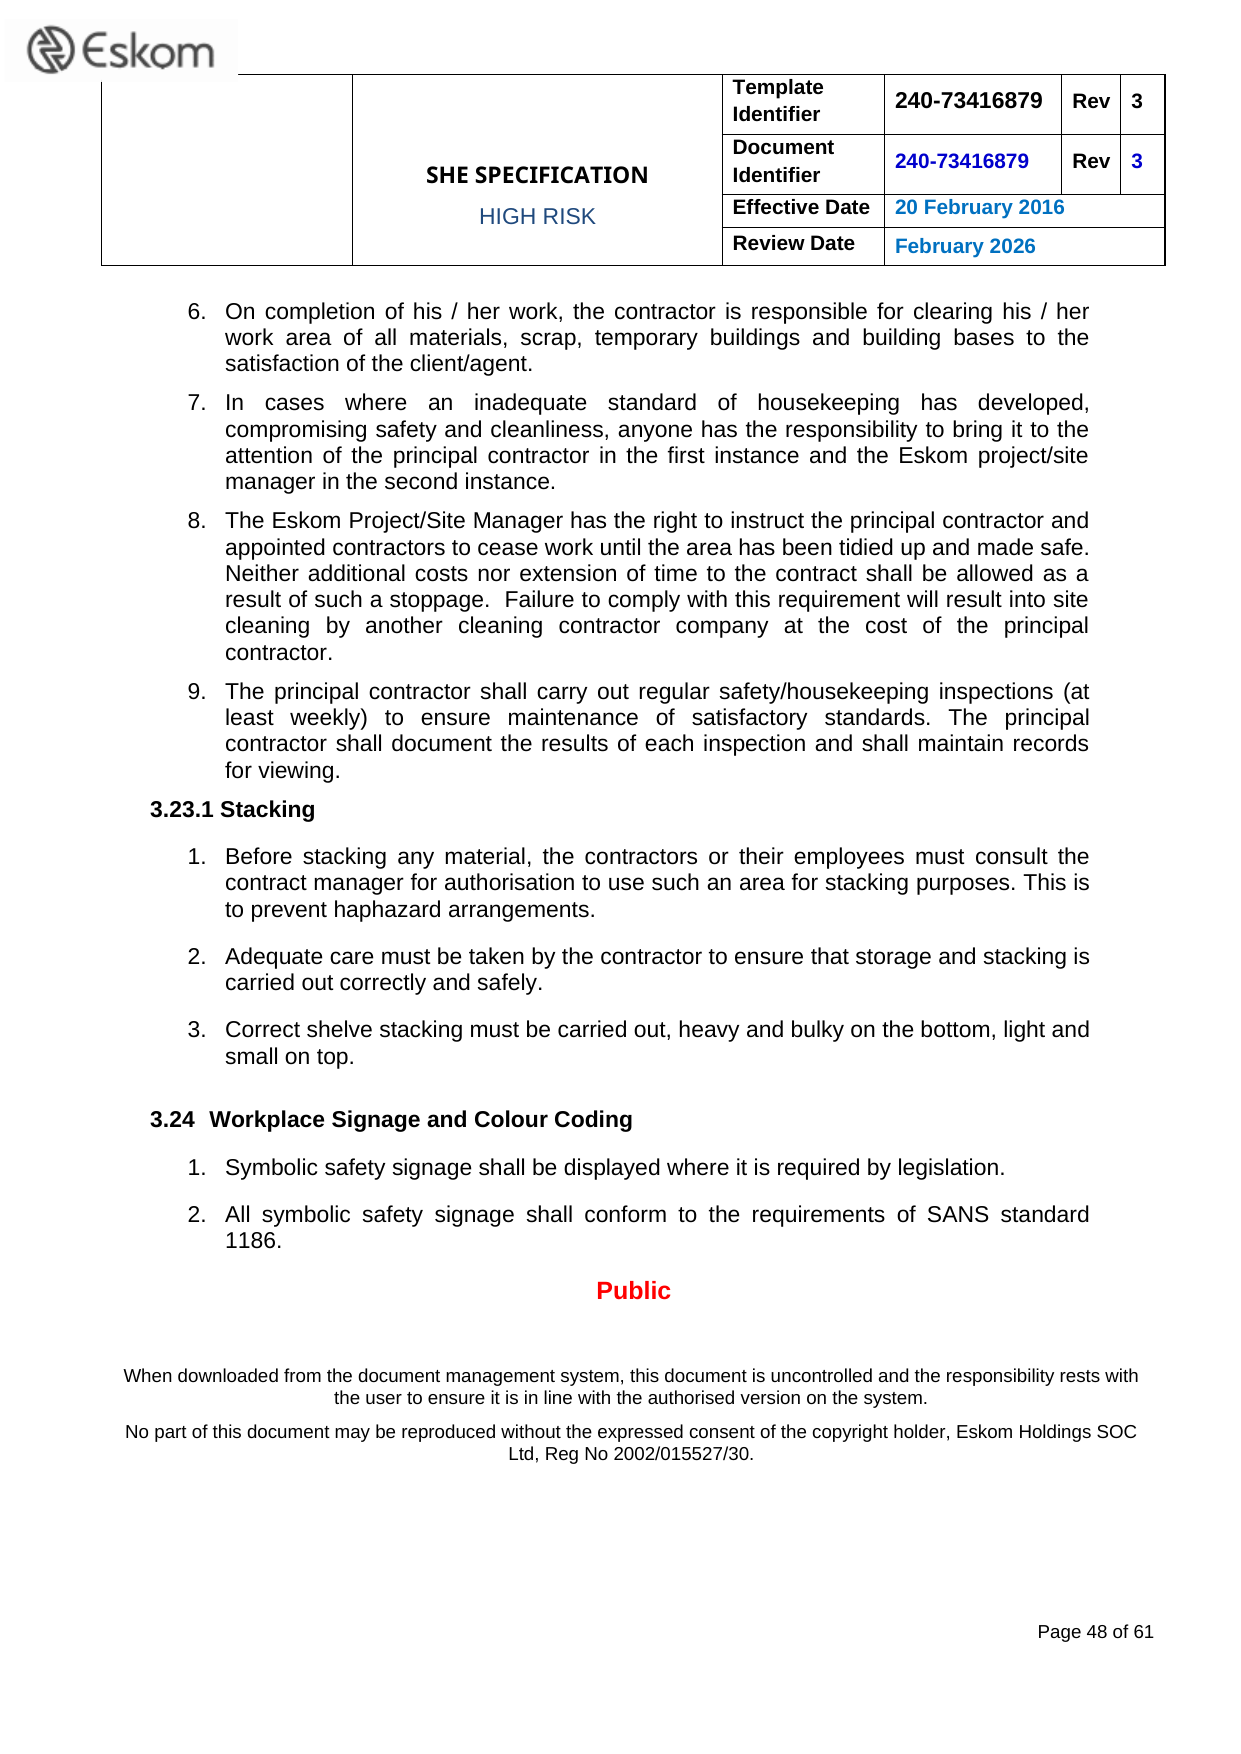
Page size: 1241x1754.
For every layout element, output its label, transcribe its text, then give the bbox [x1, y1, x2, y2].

list The Eskom Project/Site Manager has the right to instruct the principal contractor and appointed contractors to cease work until the area has been tidied up and made safe. Neither additional costs nor extension of time to the contract shall be allowed as a result of such a stoppage. Failure to comply with this requirement will result into site cleaning by another cleaning contractor company at the cost of the principal contractor. [187, 507, 1090, 665]
list Before stacking any material, the contractors or their employees must consult the contract manager for authorisation to use such an area for stacking purposes. This is to prevent haphazard arrangements. [187, 843, 1090, 922]
text 3.23.1 Stacking [150, 796, 1090, 822]
list In cases where an inadequate standard of housekeeping has developed, compromising safety and cleanliness, anyone has the responsibility to bring it to the attention of the principal contractor in the first instance and the Eskom project/site manager in the second instance. [187, 389, 1090, 494]
subtitle Workplace Signage and Colour Coding [150, 1106, 1090, 1133]
list Adequate care must be taken by the contractor to ensure that storage and stacking is carried out correctly and safely. [187, 943, 1090, 995]
list Correct shelve stacking must be carried out, heavy and bulky on the bottom, light and small on top. [187, 1016, 1090, 1069]
list All symbolic safety signage shall conform to the requirements of SANS standard 1186. [187, 1201, 1090, 1253]
list On completion of his / her work, the contractor is responsible for clearing his / her work area of all materials, scrap, temporary buildings and building bases to the satisfaction of the client/agent. [187, 298, 1090, 377]
list Symbolic safety signage shall be displayed where it is required by legislation. [187, 1154, 1090, 1180]
list The principal contractor shall carry out regular safety/housekeeping inspections (at least weekly) to ensure maintenance of satisfactory standards. The principal contractor shall document the results of each inspection and shall maintain records for viewing. [187, 678, 1090, 783]
